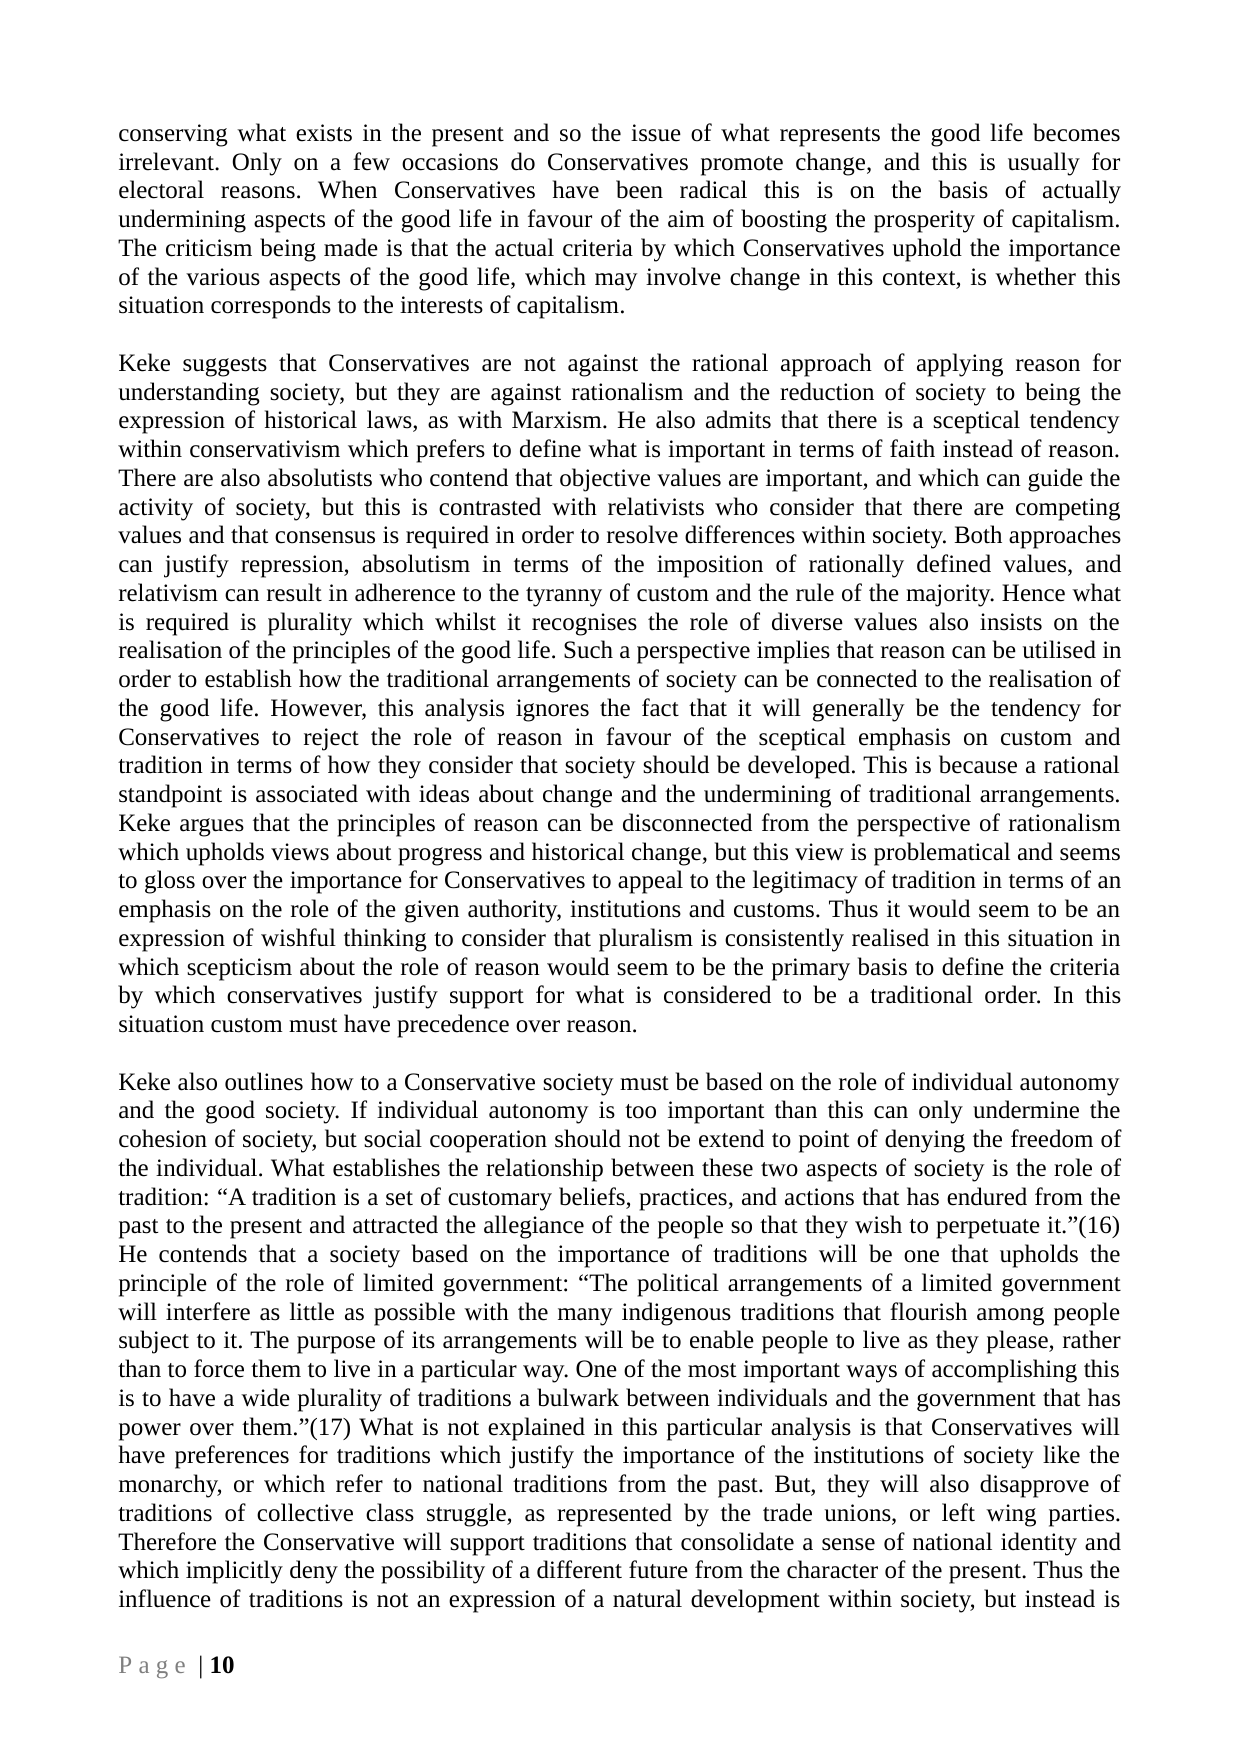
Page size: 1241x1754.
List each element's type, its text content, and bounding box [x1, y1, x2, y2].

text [118, 1067, 1122, 1613]
text Keke suggests that Conservatives are not against the rational approach of applying reason for understanding society, but they are against rationalism and the reduction of society to being the expression of historical laws, as with Marxism. He also admits that there is a sceptical tendency within conservativism which prefers to define what is important in terms of faith instead of reason. There are also absolutists who contend that objective values are important, and which can guide the activity of society, but this is contrasted with relativists who consider that there are competing values and that consensus is required in order to resolve differences within society. Both approaches can justify repression, absolutism in terms of the imposition of rationally defined values, and relativism can result in adherence to the tyranny of custom and the rule of the majority. Hence what is required is plurality which whilst it recognises the role of diverse values also insists on the realisation of the principles of the good life. Such a perspective implies that reason can be utilised in order to establish how the traditional arrangements of society can be connected to the realisation of the good life. However, this analysis ignores the fact that it will generally be the tendency for Conservatives to reject the role of reason in favour of the sceptical emphasis on custom and tradition in terms of how they consider that society should be developed. This is because a rational standpoint is associated with ideas about change and the undermining of traditional arrangements. Keke argues that the principles of reason can be disconnected from the perspective of rationalism which upholds views about progress and historical change, but this view is problematical and seems to gloss over the importance for Conservatives to appeal to the legitimacy of tradition in terms of an emphasis on the role of the given authority, institutions and customs. Thus it would seem to be an expression of wishful thinking to consider that pluralism is consistently realised in this situation in which scepticism about the role of reason would seem to be the primary basis to define the criteria by which conservatives justify support for what is considered to be a traditional order. In this situation custom must have precedence over reason. [118, 348, 1122, 1038]
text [118, 118, 1122, 319]
